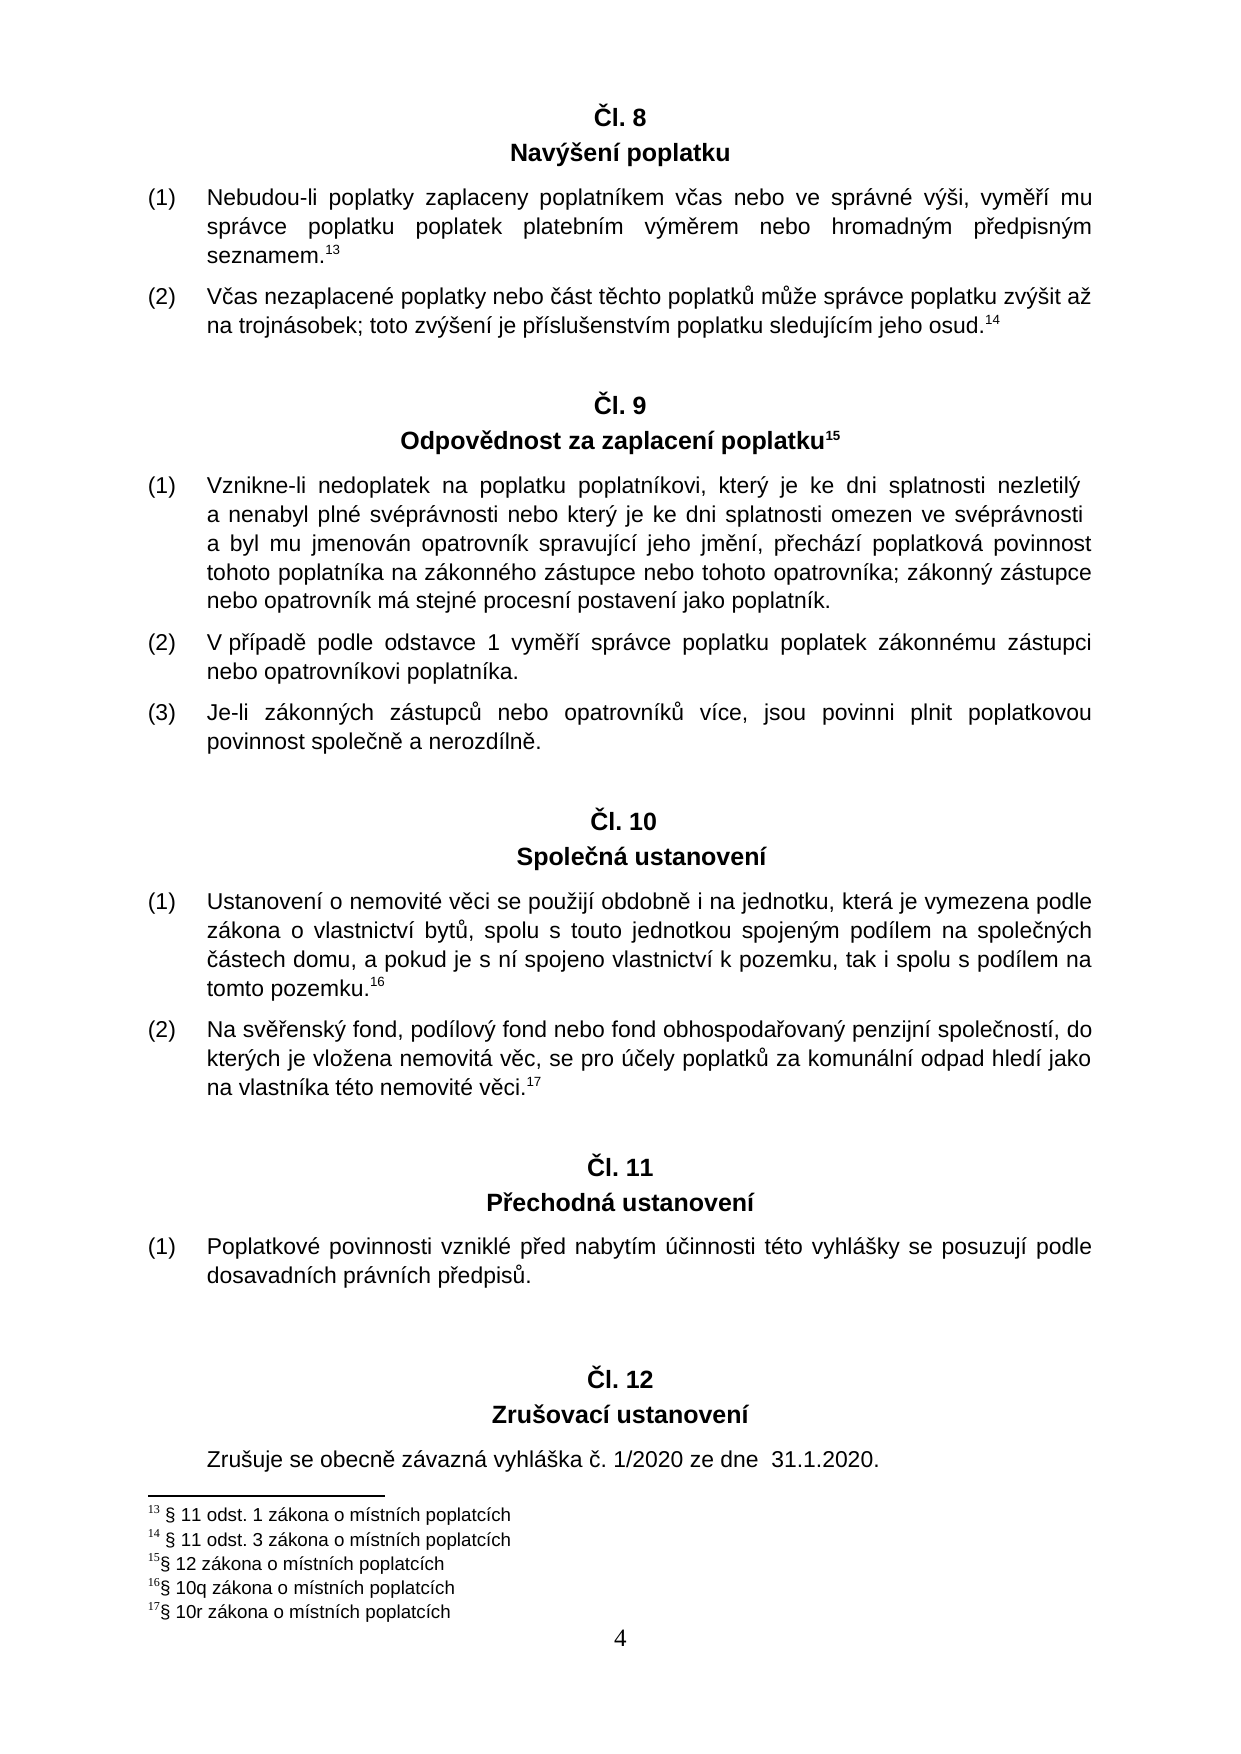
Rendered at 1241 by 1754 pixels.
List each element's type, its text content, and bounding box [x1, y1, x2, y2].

text Čl. 10 [516, 807, 1093, 836]
list Je-li zákonných zástupců nebo opatrovníků více, jsou povinni plnit poplatkovou povinnost společně a nerozdílně. [148, 699, 1093, 754]
list Ustanovení o nemovité věci se použijí obdobně i na jednotku, která je vymezena podle zákona o vlastnictví bytů, spolu s touto jednotkou spojeným podílem na společných částech domu, a pokud je s ní spojeno vlastnictví k pozemku, tak i spolu s podílem na tomto pozemku. [148, 888, 1093, 1001]
text Odpovědnost za zaplacení poplatku [148, 426, 1093, 455]
text Navýšení poplatku [148, 138, 1093, 167]
list V případě podle odstavce 1 vyměří správce poplatku poplatek zákonnému zástupci nebo opatrovníkovi poplatníka. [148, 629, 1093, 684]
list Včas nezaplacené poplatky nebo část těchto poplatků může správce poplatku zvýšit až na trojnásobek; toto zvýšení je příslušenstvím poplatku sledujícím jeho osud. [148, 283, 1093, 338]
text Čl. 9 [148, 391, 1093, 420]
text Čl. 11 [148, 1153, 1093, 1182]
text Čl. 12 [148, 1365, 1093, 1394]
list Poplatkové povinnosti vzniklé před nabytím účinnosti této vyhlášky se posuzují podle dosavadních právních předpisů. [148, 1233, 1093, 1288]
list Vznikne-li nedoplatek na poplatku poplatníkovi, který je ke dni splatnosti nezletilý a nenabyl plné svéprávnosti nebo který je ke dni splatnosti omezen ve svéprávnosti a byl mu jmenován opatrovník spravující jeho jmění, přechází poplatková povinnost tohoto poplatníka na zákonného zástupce nebo tohoto opatrovníka; zákonný zástupce nebo opatrovník má stejné procesní postavení jako poplatník. [148, 472, 1093, 614]
text Čl. 8 [148, 103, 1093, 132]
text Zrušovací ustanovení [148, 1400, 1093, 1429]
list Nebudou-li poplatky zaplaceny poplatníkem včas nebo ve správné výši, vyměří mu správce poplatku poplatek platebním výměrem nebo hromadným předpisným seznamem. [148, 184, 1093, 268]
list Na svěřenský fond, podílový fond nebo fond obhospodařovaný penzijní společností, do kterých je vložena nemovitá věc, se pro účely poplatků za komunální odpad hledí jako na vlastníka této nemovité věci. [148, 1016, 1093, 1100]
text Zrušuje se obecně závazná vyhláška č. 1/2020 ze dne 31.1.2020. [207, 1446, 1093, 1472]
text Přechodná ustanovení [148, 1188, 1093, 1217]
text Společná ustanovení [502, 842, 1093, 871]
